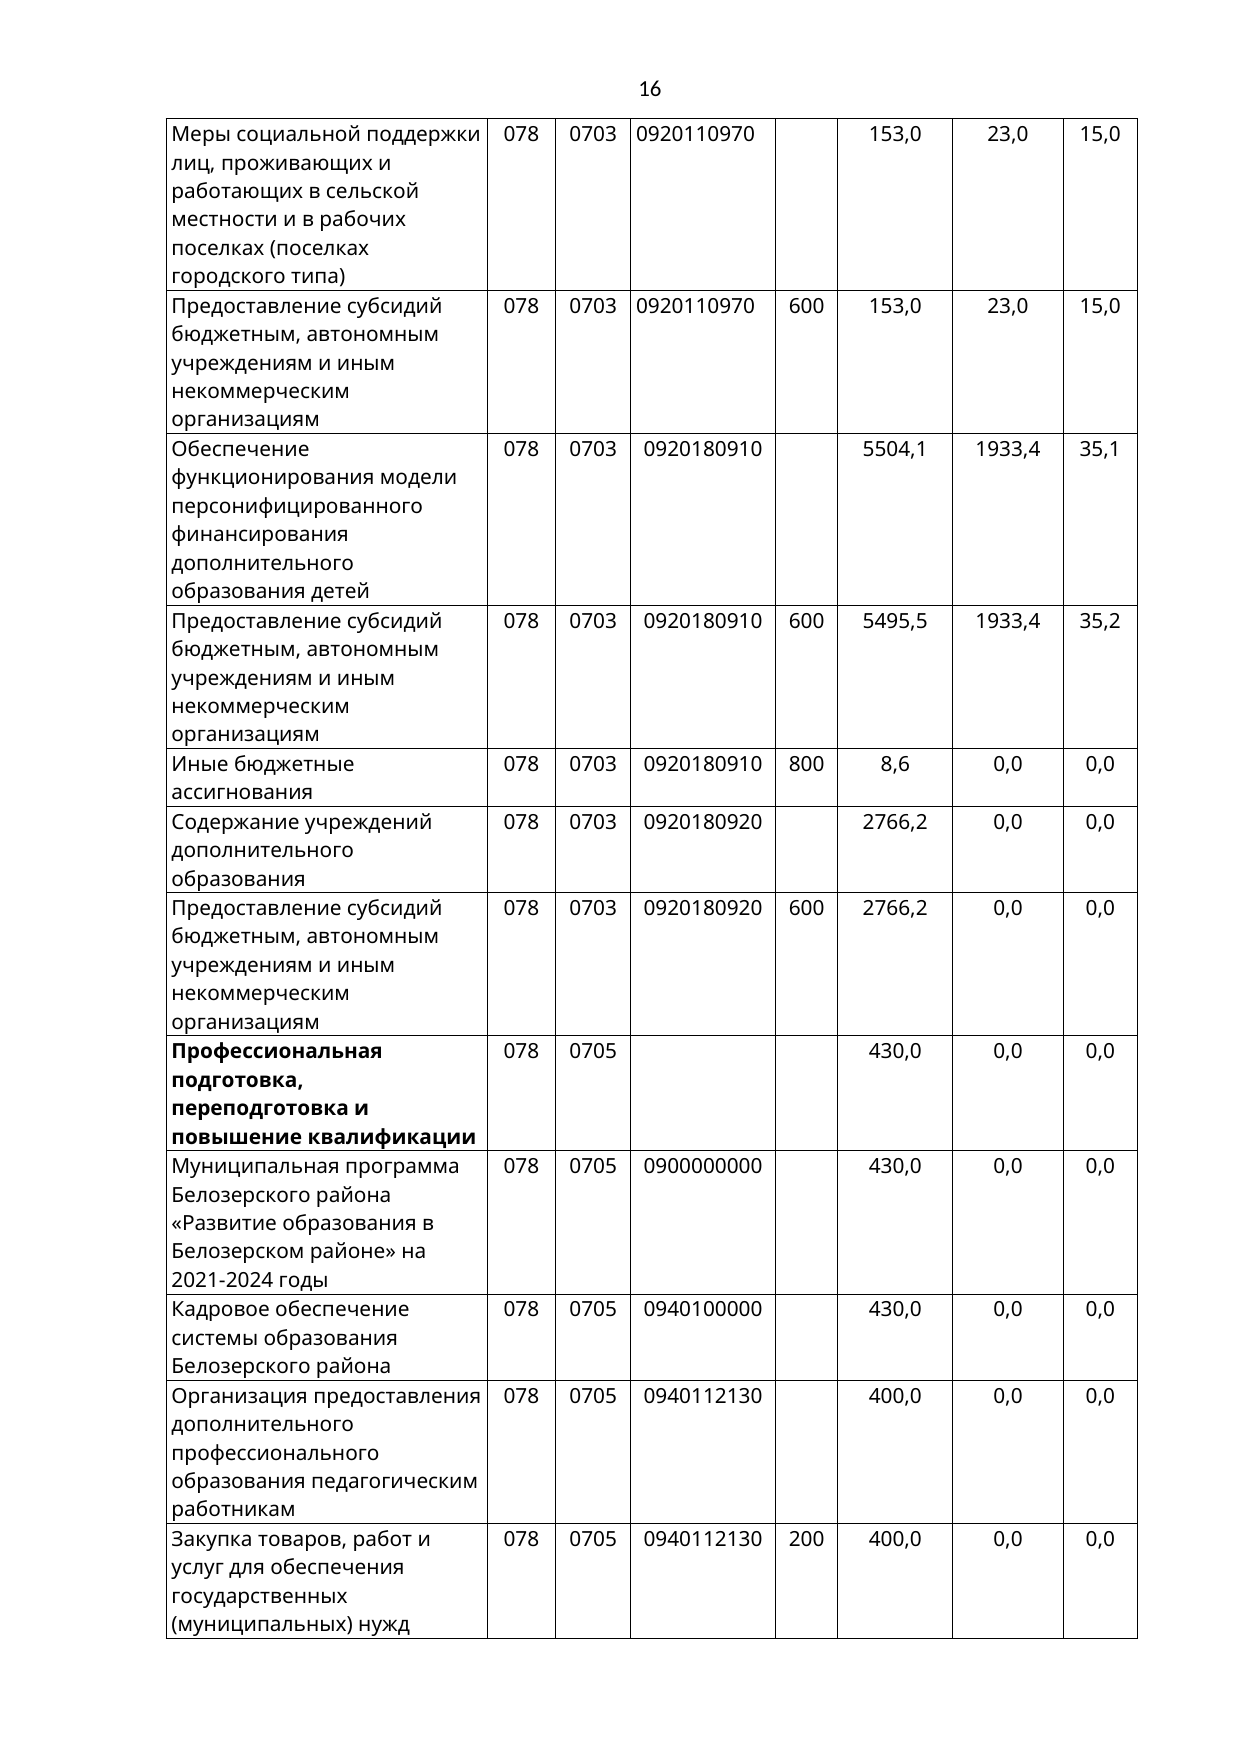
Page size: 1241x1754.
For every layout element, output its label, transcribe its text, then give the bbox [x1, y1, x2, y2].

table_cell 0,0 [1064, 749, 1137, 806]
table_cell 2766,2 [838, 893, 952, 1035]
table_cell 400,0 [838, 1381, 952, 1523]
table_cell Профессиональная подготовка, переподготовка и повышение квалификации [167, 1036, 487, 1150]
table_cell [776, 1295, 837, 1380]
table_cell 078 [488, 1036, 555, 1150]
table_cell 0,0 [1064, 1151, 1137, 1293]
table_cell 0703 [556, 291, 630, 433]
table_cell 078 [488, 807, 555, 892]
table_cell 0,0 [953, 749, 1063, 806]
table_cell 0,0 [1064, 1524, 1137, 1638]
table_cell 5504,1 [838, 434, 952, 605]
table_cell 0,0 [1064, 1036, 1137, 1150]
table_cell 0,0 [953, 1524, 1063, 1638]
table_cell 0920180910 [631, 606, 775, 748]
table_cell 0,0 [1064, 807, 1137, 892]
table_cell 0920180920 [631, 893, 775, 1035]
table_cell 0920110970 [631, 291, 775, 433]
table_cell 0,0 [1064, 1295, 1137, 1380]
table_cell 0,0 [953, 1381, 1063, 1523]
table_cell 400,0 [838, 1524, 952, 1638]
table_cell 0,0 [953, 807, 1063, 892]
table_cell Муниципальная программа Белозерского района «Развитие образования в Белозерском районе» на 2021-2024 годы [167, 1151, 487, 1293]
table_cell 078 [488, 119, 555, 290]
table_cell 0,0 [953, 1295, 1063, 1380]
table_cell Организация предоставления дополнительного профессионального образования педагогическим работникам [167, 1381, 487, 1523]
table_cell 430,0 [838, 1295, 952, 1380]
table_cell 0,0 [953, 1151, 1063, 1293]
table_cell 0920180910 [631, 749, 775, 806]
table_cell 23,0 [953, 291, 1063, 433]
table_cell Иные бюджетные ассигнования [167, 749, 487, 806]
table_cell 0703 [556, 606, 630, 748]
table_cell [631, 1036, 775, 1150]
table_cell Предоставление субсидий бюджетным, автономным учреждениям и иным некоммерческим организациям [167, 893, 487, 1035]
table_cell 5495,5 [838, 606, 952, 748]
table_cell 0900000000 [631, 1151, 775, 1293]
table_cell 0,0 [953, 1036, 1063, 1150]
table_cell 0703 [556, 807, 630, 892]
table_cell 430,0 [838, 1036, 952, 1150]
table_cell 8,6 [838, 749, 952, 806]
table_cell 0703 [556, 434, 630, 605]
table_cell 800 [776, 749, 837, 806]
table_cell [776, 1151, 837, 1293]
table_cell 15,0 [1064, 291, 1137, 433]
table_cell 078 [488, 1151, 555, 1293]
table_cell [776, 807, 837, 892]
table_cell Обеспечение функционирования модели персонифицированного финансирования дополнительного образования детей [167, 434, 487, 605]
table_cell 430,0 [838, 1151, 952, 1293]
table_cell 0920180920 [631, 807, 775, 892]
table_cell [776, 1036, 837, 1150]
table_cell 078 [488, 893, 555, 1035]
table_cell Закупка товаров, работ и услуг для обеспечения государственных (муниципальных) нужд [167, 1524, 487, 1638]
table_cell 078 [488, 749, 555, 806]
table_cell Меры социальной поддержки лиц, проживающих и работающих в сельской местности и в рабочих поселках (поселках городского типа) [167, 119, 487, 290]
table_cell 35,1 [1064, 434, 1137, 605]
table_cell 0705 [556, 1295, 630, 1380]
table_cell 0705 [556, 1036, 630, 1150]
table_cell [776, 434, 837, 605]
table_cell 078 [488, 606, 555, 748]
table_cell 0703 [556, 749, 630, 806]
table_cell 0940112130 [631, 1524, 775, 1638]
table_cell 0703 [556, 893, 630, 1035]
table_cell Предоставление субсидий бюджетным, автономным учреждениям и иным некоммерческим организациям [167, 291, 487, 433]
table_cell 0,0 [1064, 893, 1137, 1035]
table_cell 0940112130 [631, 1381, 775, 1523]
table_cell 153,0 [838, 119, 952, 290]
table_cell 0,0 [1064, 1381, 1137, 1523]
table_cell 0920180910 [631, 434, 775, 605]
table_cell Содержание учреждений дополнительного образования [167, 807, 487, 892]
table_cell 600 [776, 291, 837, 433]
table_cell 600 [776, 893, 837, 1035]
table_cell 078 [488, 1524, 555, 1638]
table_cell 0940100000 [631, 1295, 775, 1380]
table_cell Предоставление субсидий бюджетным, автономным учреждениям и иным некоммерческим организациям [167, 606, 487, 748]
table_cell 1933,4 [953, 606, 1063, 748]
table_cell 153,0 [838, 291, 952, 433]
table_cell 0920110970 [631, 119, 775, 290]
table_cell 078 [488, 291, 555, 433]
table_cell 0705 [556, 1151, 630, 1293]
table_cell 200 [776, 1524, 837, 1638]
table_cell 15,0 [1064, 119, 1137, 290]
table_cell 078 [488, 1381, 555, 1523]
table_cell 0,0 [953, 893, 1063, 1035]
table_cell 35,2 [1064, 606, 1137, 748]
table_cell 078 [488, 434, 555, 605]
table_cell 0703 [556, 119, 630, 290]
table_cell Кадровое обеспечение системы образования Белозерского района [167, 1295, 487, 1380]
table_cell 1933,4 [953, 434, 1063, 605]
table_cell [776, 119, 837, 290]
table_cell 23,0 [953, 119, 1063, 290]
table_cell 0705 [556, 1381, 630, 1523]
table_cell 0705 [556, 1524, 630, 1638]
table_cell 600 [776, 606, 837, 748]
table_cell [776, 1381, 837, 1523]
table_cell 2766,2 [838, 807, 952, 892]
table_cell 078 [488, 1295, 555, 1380]
